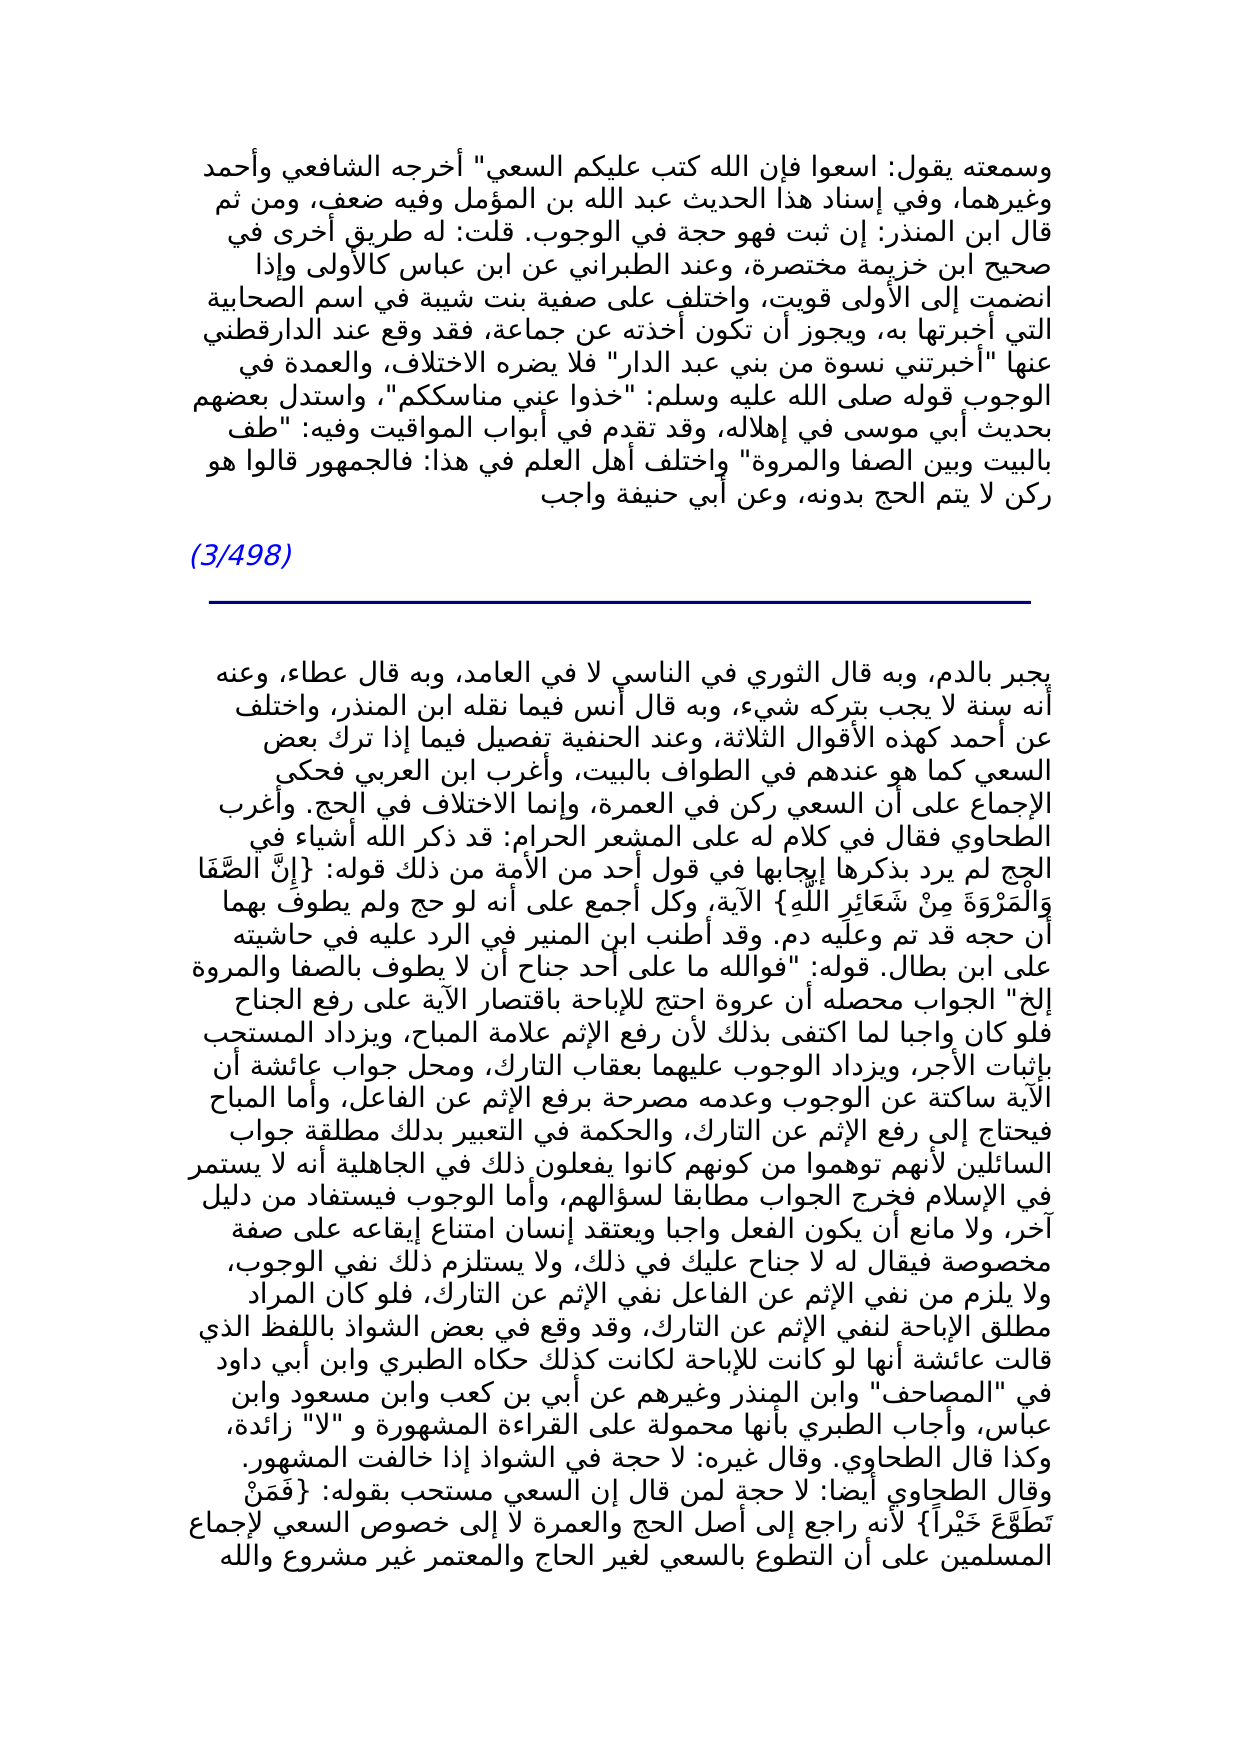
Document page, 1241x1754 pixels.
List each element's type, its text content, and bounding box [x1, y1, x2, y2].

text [187, 150, 1053, 510]
text (3/498) [187, 539, 1053, 572]
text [187, 656, 1053, 1572]
